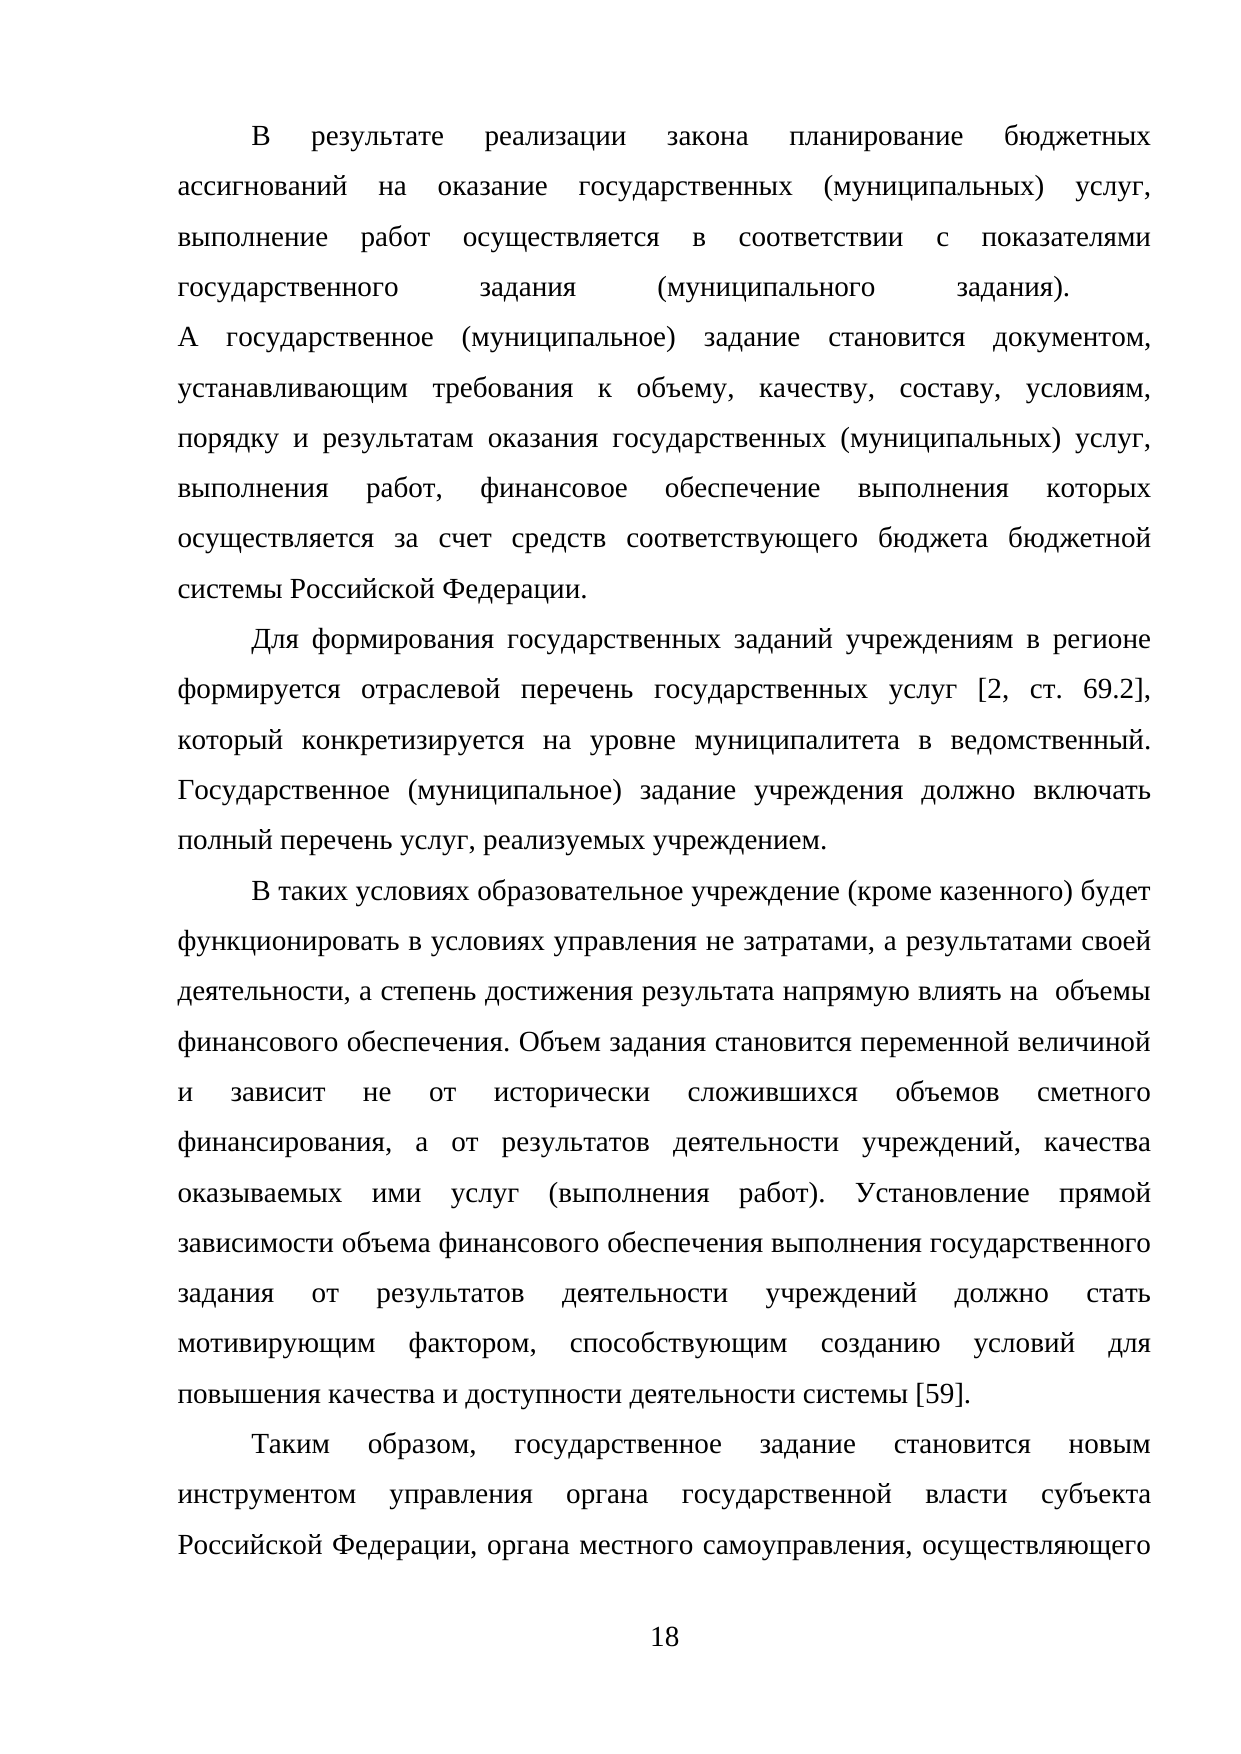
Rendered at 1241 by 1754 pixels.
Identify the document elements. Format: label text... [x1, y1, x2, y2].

text В таких условиях образовательное учреждение (кроме казенного) будет функционировать в условиях управления не затратами, а результатами своей деятельности, а степень достижения результата напрямую влиять на объемы финансового обеспечения. Объем задания становится переменной величиной и зависит не от исторически сложившихся объемов сметного финансирования, а от результатов деятельности учреждений, качества оказываемых ими услуг (выполнения работ). Установление прямой зависимости объема финансового обеспечения выполнения государственного задания от результатов деятельности учреждений должно стать мотивирующим фактором, способствующим созданию условий для повышения качества и доступности деятельности системы [59]. [177, 873, 1152, 1409]
text В результате реализации закона планирование бюджетных ассигнований на оказание государственных (муниципальных) услуг, выполнение работ осуществляется в соответствии с показателями государственного задания (муниципального задания). А государственное (муниципальное) задание становится документом, устанавливающим требования к объему, качеству, составу, условиям, порядку и результатам оказания государственных (муниципальных) услуг, выполнения работ, финансовое обеспечение выполнения которых осуществляется за счет средств соответствующего бюджета бюджетной системы Российской Федерации. [177, 118, 1152, 604]
text Для формирования государственных заданий учреждениям в регионе формируется отраслевой перечень государственных услуг [2, ст. 69.2], который конкретизируется на уровне муниципалитета в ведомственный. Государственное (муниципальное) задание учреждения должно включать полный перечень услуг, реализуемых учреждением. [177, 621, 1152, 856]
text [177, 1426, 1152, 1560]
